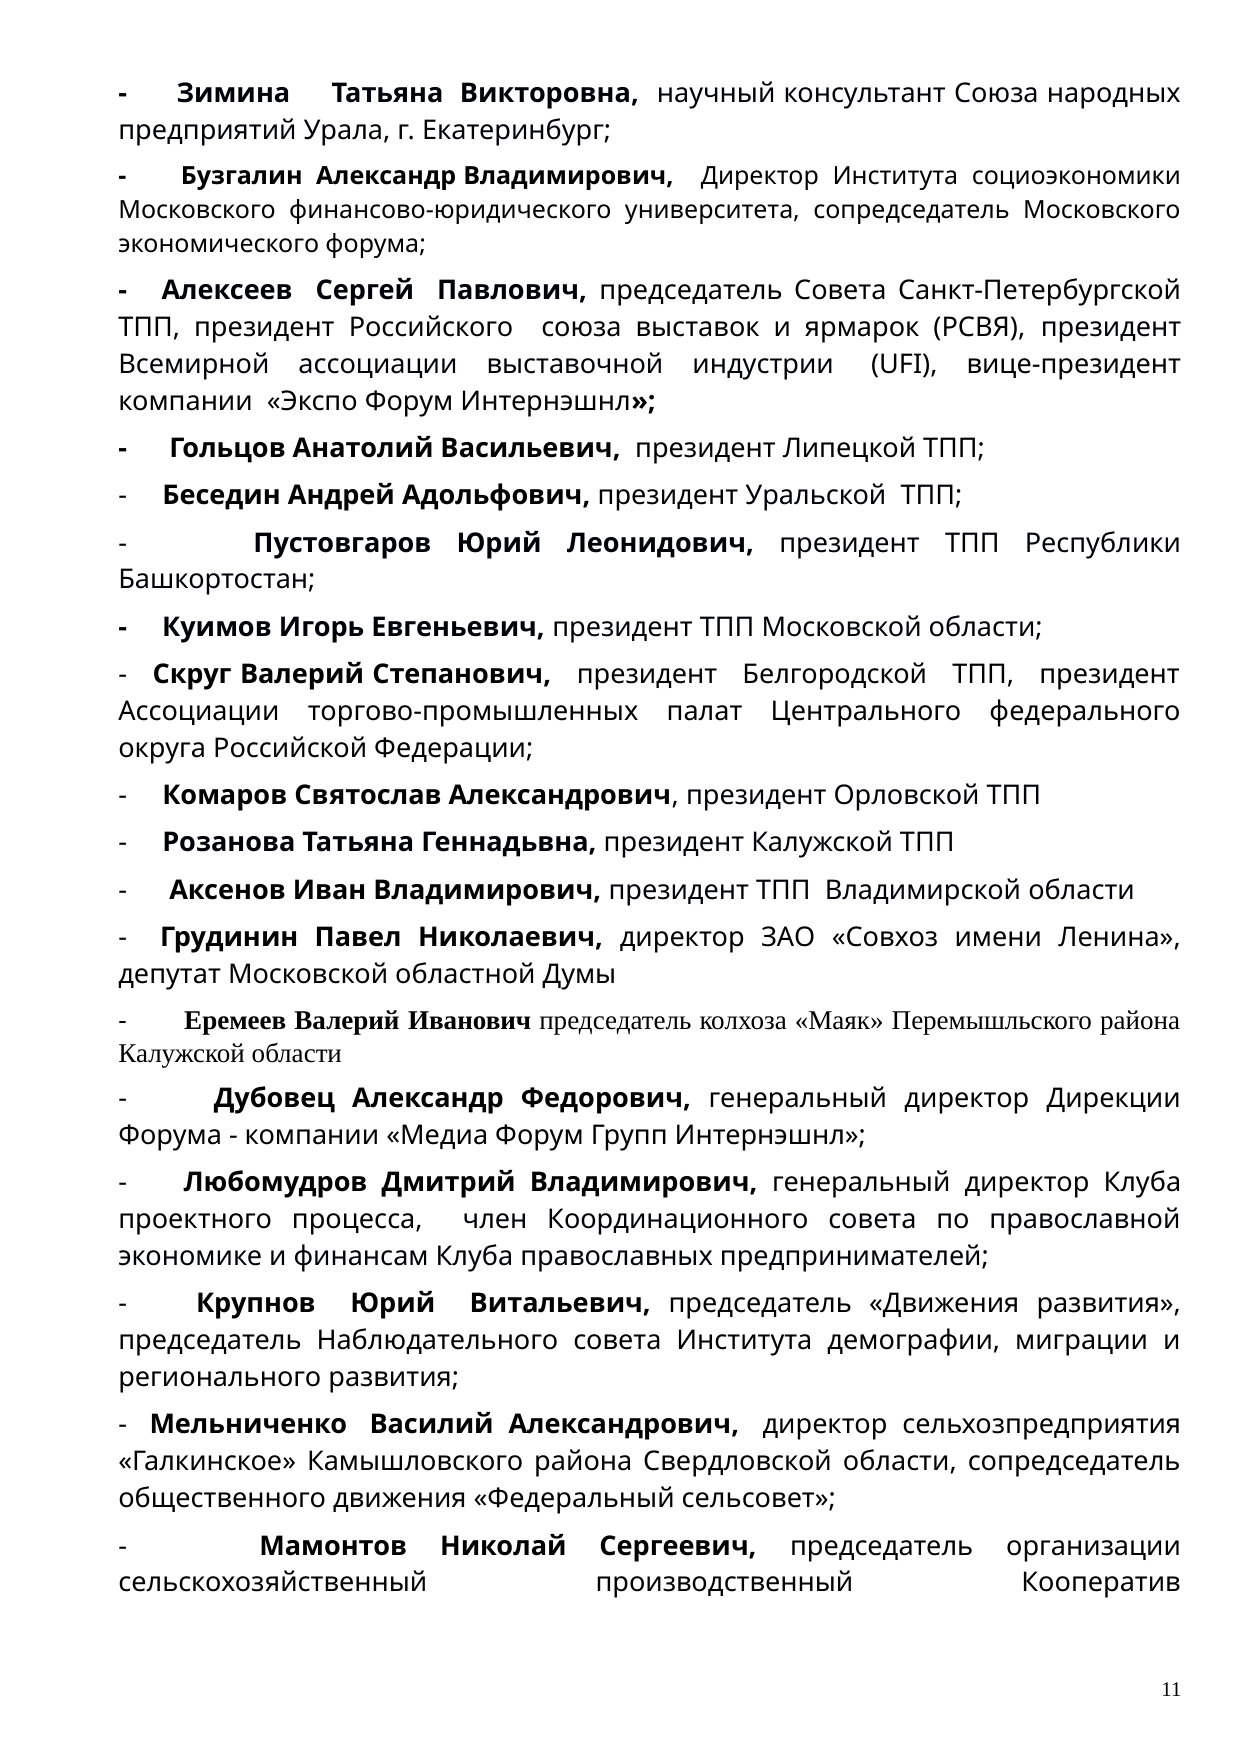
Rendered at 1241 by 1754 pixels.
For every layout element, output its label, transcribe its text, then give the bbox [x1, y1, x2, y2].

text - Грудинин Павел Николаевич, директор ЗАО «Совхоз имени Ленина», депутат Московской областной Думы [118, 917, 1181, 991]
text - Пустовгаров Юрий Леонидович, президент ТПП Республики Башкортостан; [118, 523, 1181, 597]
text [118, 1526, 1181, 1600]
text - Алексеев Сергей Павлович, председатель Совета Санкт-Петербургской ТПП, президент Российского союза выставок и ярмарок (РСВЯ), президент Всемирной ассоциации выставочной индустрии (UFI), вице-президент компании «Экспо Форум Интернэшнл»; [118, 271, 1181, 418]
text - Аксенов Иван Владимирович, президент ТПП Владимирской области [118, 870, 1181, 907]
text - Скруг Валерий Степанович, президент Белгородской ТПП, президент Ассоциации торгово-промышленных палат Центрального федерального округа Российской Федерации; [118, 654, 1181, 765]
text - Крупнов Юрий Витальевич, председатель «Движения развития», председатель Наблюдательного совета Института демографии, миграции и регионального развития; [118, 1284, 1181, 1394]
text - Гольцов Анатолий Васильевич, президент Липецкой ТПП; [118, 428, 1181, 465]
text - Любомудров Дмитрий Владимирович, генеральный директор Клуба проектного процесса, член Координационного совета по православной экономике и финансам Клуба православных предпринимателей; [118, 1163, 1181, 1273]
text - Зимина Татьяна Викторовна, научный консультант Союза народных предприятий Урала, г. Екатеринбург; [118, 74, 1181, 148]
text - Еремеев Валерий Иванович председатель колхоза «Маяк» Перемышльского района Калужской области [184, 1035, 1181, 1068]
text - Куимов Игорь Евгеньевич, президент ТПП Московской области; [118, 607, 1181, 644]
text - Мельниченко Василий Александрович, директор сельхозпредприятия «Галкинское» Камышловского района Свердловской области, сопредседатель общественного движения «Федеральный сельсовет»; [118, 1405, 1181, 1516]
text - Комаров Святослав Александрович, президент Орловской ТПП [118, 776, 1181, 812]
text - Розанова Татьяна Геннадьвна, президент Калужской ТПП [118, 823, 1181, 860]
text - Беседин Андрей Адольфович, президент Уральской ТПП; [118, 476, 1181, 513]
text - Бузгалин Александр Владимирович, Директор Института социоэкономики Московского финансово-юридического университета, сопредседатель Московского экономического форума; [118, 158, 1181, 260]
text - Дубовец Александр Федорович, генеральный директор Дирекции Форума - компании «Медиа Форум Групп Интернэшнл»; [118, 1079, 1181, 1152]
